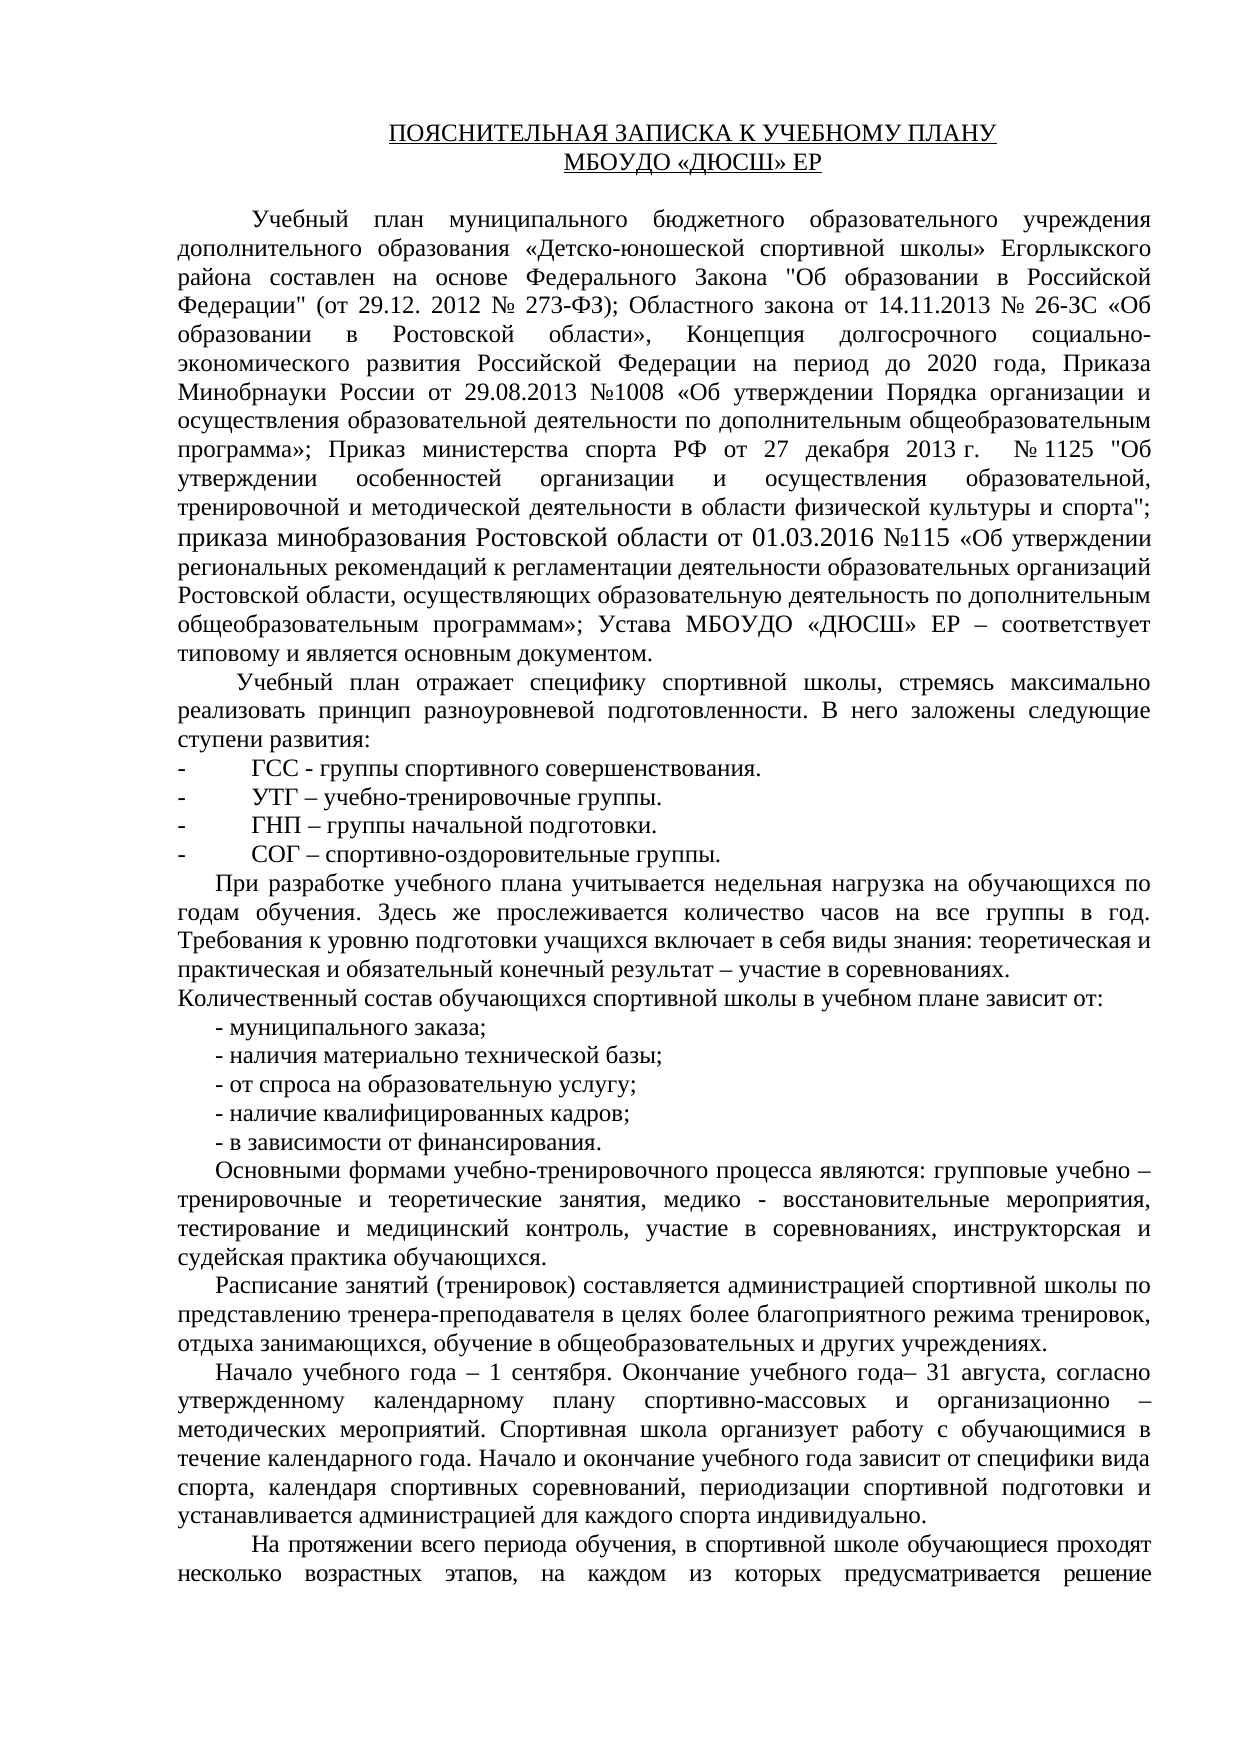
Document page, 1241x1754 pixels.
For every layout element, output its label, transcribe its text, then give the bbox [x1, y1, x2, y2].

text Количественный состав обучающихся спортивной школы в учебном плане зависит от: [177, 983, 1152, 1012]
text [177, 1529, 1152, 1587]
list УТГ – учебно-тренировочные группы. [177, 782, 1152, 811]
list СОГ – спортивно-оздоровительные группы. [177, 839, 1152, 868]
text - в зависимости от финансирования. [177, 1127, 1152, 1156]
text Начало учебного года – 1 сентября. Окончание учебного года– 31 августа, согласно утвержденному календарному плану спортивно-массовых и организационно – методических мероприятий. Спортивная школа организует работу с обучающимися в течение календарного года. Начало и окончание учебного года зависит от специфики вида спорта, календаря спортивных соревнований, периодизации спортивной подготовки и устанавливается администрацией для каждого спорта индивидуально. [177, 1357, 1152, 1529]
text При разработке учебного плана учитывается недельная нагрузка на обучающихся по годам обучения. Здесь же прослеживается количество часов на все группы в год. Требования к уровню подготовки учащихся включает в себя виды знания: теоретическая и практическая и обязательный конечный результат – участие в соревнованиях. [177, 868, 1152, 983]
text Расписание занятий (тренировок) составляется администрацией спортивной школы по представлению тренера-преподавателя в целях более благоприятного режима тренировок, отдыха занимающихся, обучение в общеобразовательных и других учреждениях. [177, 1271, 1152, 1357]
text - наличия материально технической базы; [177, 1041, 1152, 1069]
text - наличие квалифицированных кадров; [177, 1098, 1152, 1127]
text Учебный план отражает специфику спортивной школы, стремясь максимально реализовать принцип разноуровневой подготовленности. В него заложены следующие ступени развития: [177, 667, 1152, 753]
text Учебный план муниципального бюджетного образовательного учреждения дополнительного образования «Детско-юношеской спортивной школы» Егорлыкского района составлен на основе Федерального Закона "Об образовании в Российской Федерации" (от 29.12. 2012 № 273-ФЗ); Областного закона от 14.11.2013 № 26-ЗС «Об образовании в Ростовской области», Концепция долгосрочного социально-экономического развития Российской Федерации на период до 2020 года, Приказа Минобрнауки России от 29.08.2013 №1008 «Об утверждении Порядка организации и осуществления образовательной деятельности по дополнительным общеобразовательным программа»; Приказ министерства спорта РФ от 27 декабря . № 1125 "Об утверждении особенностей организации и осуществления образовательной, тренировочной и методической деятельности в области физической культуры и спорта"; приказа минобразования Ростовской области от 01.03.2016 №115 «Об утверждении региональных рекомендаций к регламентации деятельности образовательных организаций Ростовской области, осуществляющих образовательную деятельность по дополнительным общеобразовательным программам»; Устава МБОУДО «ДЮСШ» ЕР – соответствует типовому и является основным документом. [177, 204, 1152, 667]
list ГСС - группы спортивного совершенствования. [177, 753, 1152, 782]
text ПОЯСНИТЕЛЬНАЯ ЗАПИСКА К УЧЕБНОМУ ПЛАНУ [177, 118, 1152, 147]
text Основными формами учебно-тренировочного процесса являются: групповые учебно – тренировочные и теоретические занятия, медико - восстановительные мероприятия, тестирование и медицинский контроль, участие в соревнованиях, инструкторская и судейская практика обучающихся. [177, 1156, 1152, 1271]
text - от спроса на образовательную услугу; [177, 1069, 1152, 1098]
text - муниципального заказа; [177, 1012, 1152, 1041]
text МБОУДО «ДЮСШ» ЕР [177, 147, 1152, 176]
list ГНП – группы начальной подготовки. [177, 811, 1152, 839]
